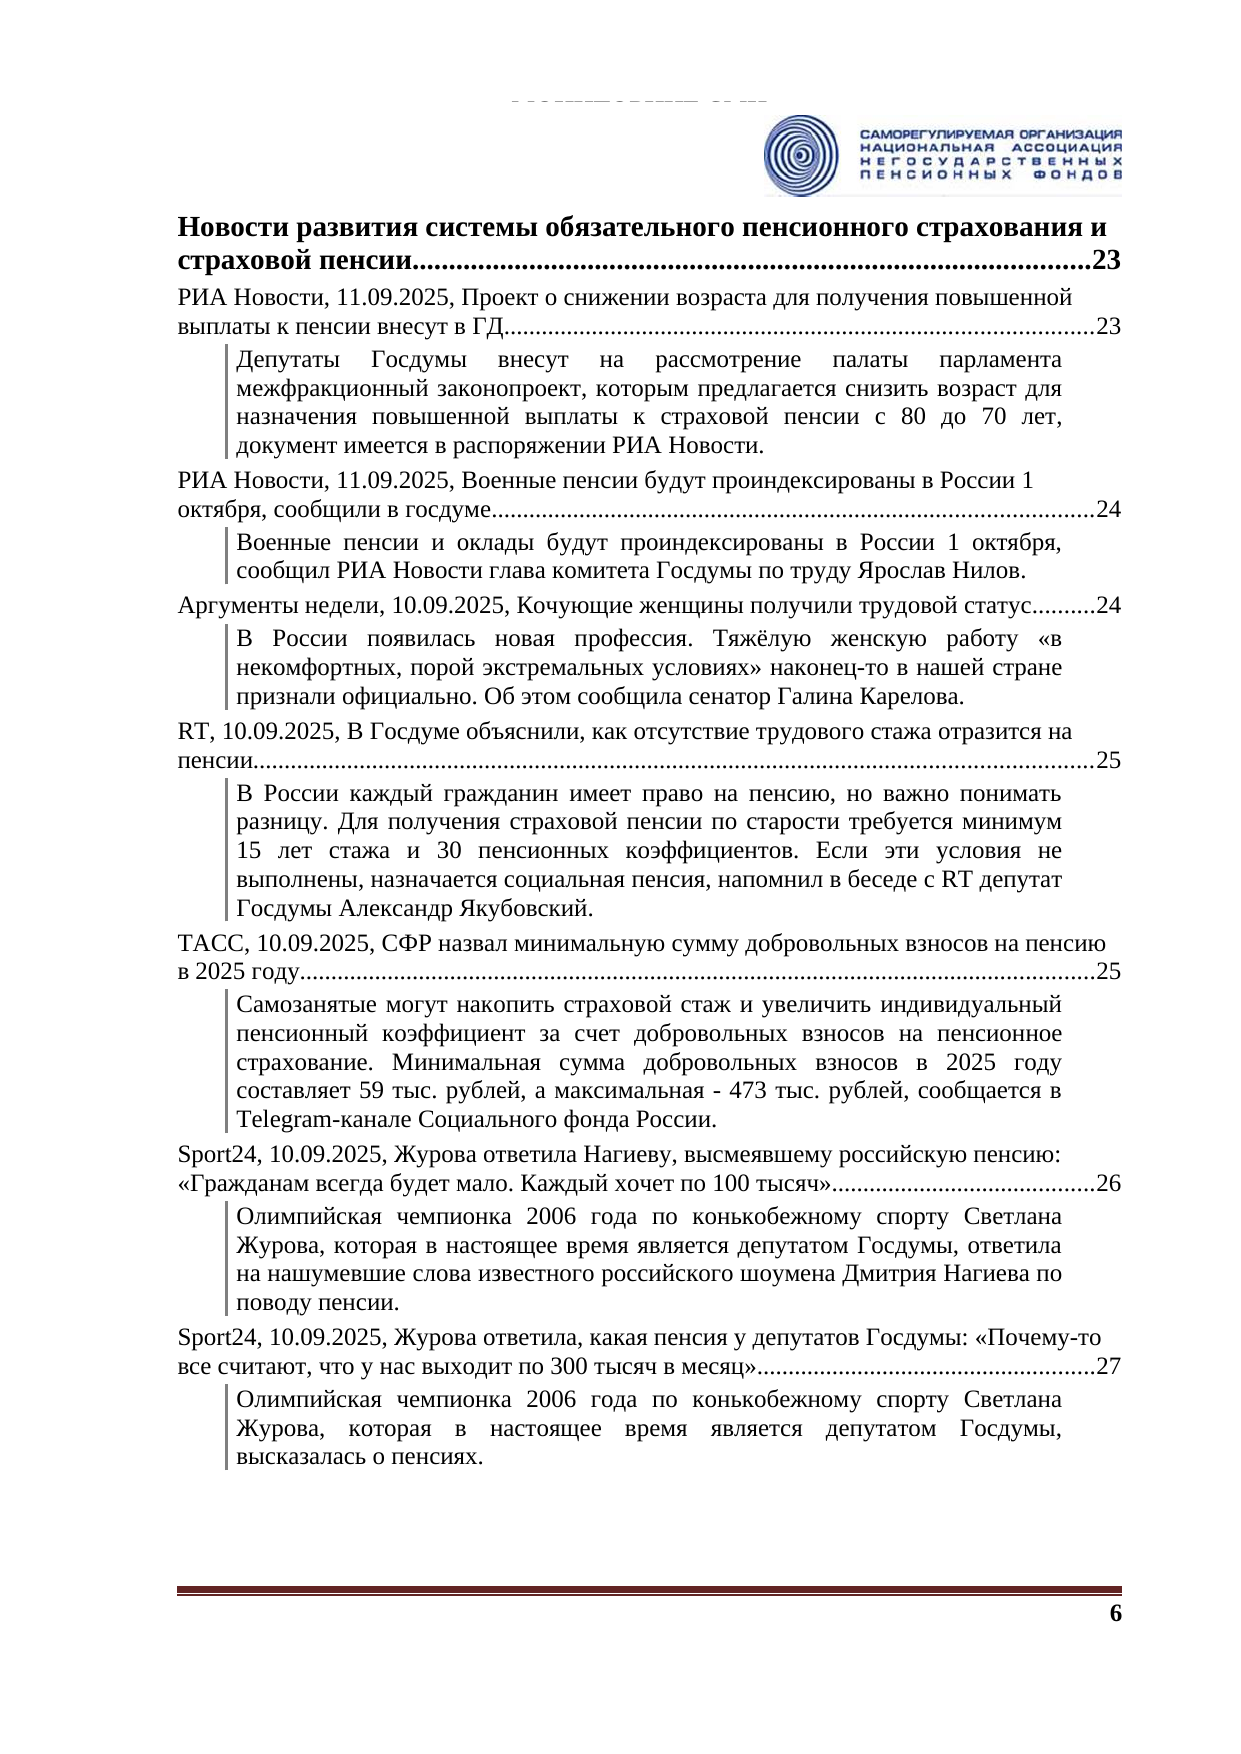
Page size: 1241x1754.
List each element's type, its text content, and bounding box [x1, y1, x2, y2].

text Самозанятые могут накопить страховой стаж и увеличить индивидуальный пенсионный коэффициент за счет добровольных взносов на пенсионное страхование. Минимальная сумма добровольных взносов в 2025 году составляет 59 тыс. рублей, а максимальная - 473 тыс. рублей, сообщается в Telegram-канале Социального фонда России. 25 [228, 989, 1063, 1133]
text Олимпийская чемпионка 2006 года по конькобежному спорту Светлана Журова, которая в настоящее время является депутатом Госдумы, ответила на нашумевшие слова известного российского шоумена Дмитрия Нагиева по поводу пенсии. 26 [228, 1201, 1063, 1316]
text В России каждый гражданин имеет право на пенсию, но важно понимать разницу. Для получения страховой пенсии по старости требуется минимум 15 лет стажа и 30 пенсионных коэффициентов. Если эти условия не выполнены, назначается социальная пенсия, напомнил в беседе с RT депутат Госдумы Александр Якубовский. 25 [228, 778, 1063, 921]
text РИА Новости, 11.09.2025, Проект о снижении возраста для получения повышенной выплаты к пенсии внесут в ГД 23 [177, 282, 1122, 340]
text Депутаты Госдумы внесут на рассмотрение палаты парламента межфракционный законопроект, которым предлагается снизить возраст для назначения повышенной выплаты к страховой пенсии с 80 до 70 лет, документ имеется в распоряжении РИА Новости. 23 [228, 344, 1063, 459]
text РИА Новости, 11.09.2025, Военные пенсии будут проиндексированы в России 1 октября, сообщили в госдуме 24 [177, 465, 1122, 523]
text Военные пенсии и оклады будут проиндексированы в России 1 октября, сообщил РИА Новости глава комитета Госдумы по труду Ярослав Нилов. 24 [228, 527, 1063, 584]
text ТАСС, 10.09.2025, СФР назвал минимальную сумму добровольных взносов на пенсию в 2025 году 25 [177, 928, 1122, 985]
text Новости развития системы обязательного пенсионного страхования и страховой пенсии 23 [177, 209, 1122, 276]
text Sport24, 10.09.2025, Журова ответила, какая пенсия у депутатов Госдумы: «Почему-то все считают, что у нас выходит по 300 тысяч в месяц» 27 [177, 1322, 1122, 1380]
text Аргументы недели, 10.09.2025, Кочующие женщины получили трудовой статус 24 [177, 591, 1122, 619]
text Олимпийская чемпионка 2006 года по конькобежному спорту Светлана Журова, которая в настоящее время является депутатом Госдумы, высказалась о пенсиях. 27 [228, 1384, 1063, 1470]
text Sport24, 10.09.2025, Журова ответила Нагиеву, высмеявшему российскую пенсию: «Гражданам всегда будет мало. Каждый хочет по 100 тысяч» 26 [177, 1139, 1122, 1197]
picture [764, 115, 1122, 197]
text В России появилась новая профессия. Тяжёлую женскую работу «в некомфортных, порой экстремальных условиях» наконец-то в нашей стране признали официально. Об этом сообщила сенатор Галина Карелова. 24 [225, 623, 1063, 710]
text RT, 10.09.2025, В Госдуме объяснили, как отсутствие трудового стажа отразится на пенсии 25 [177, 716, 1122, 773]
